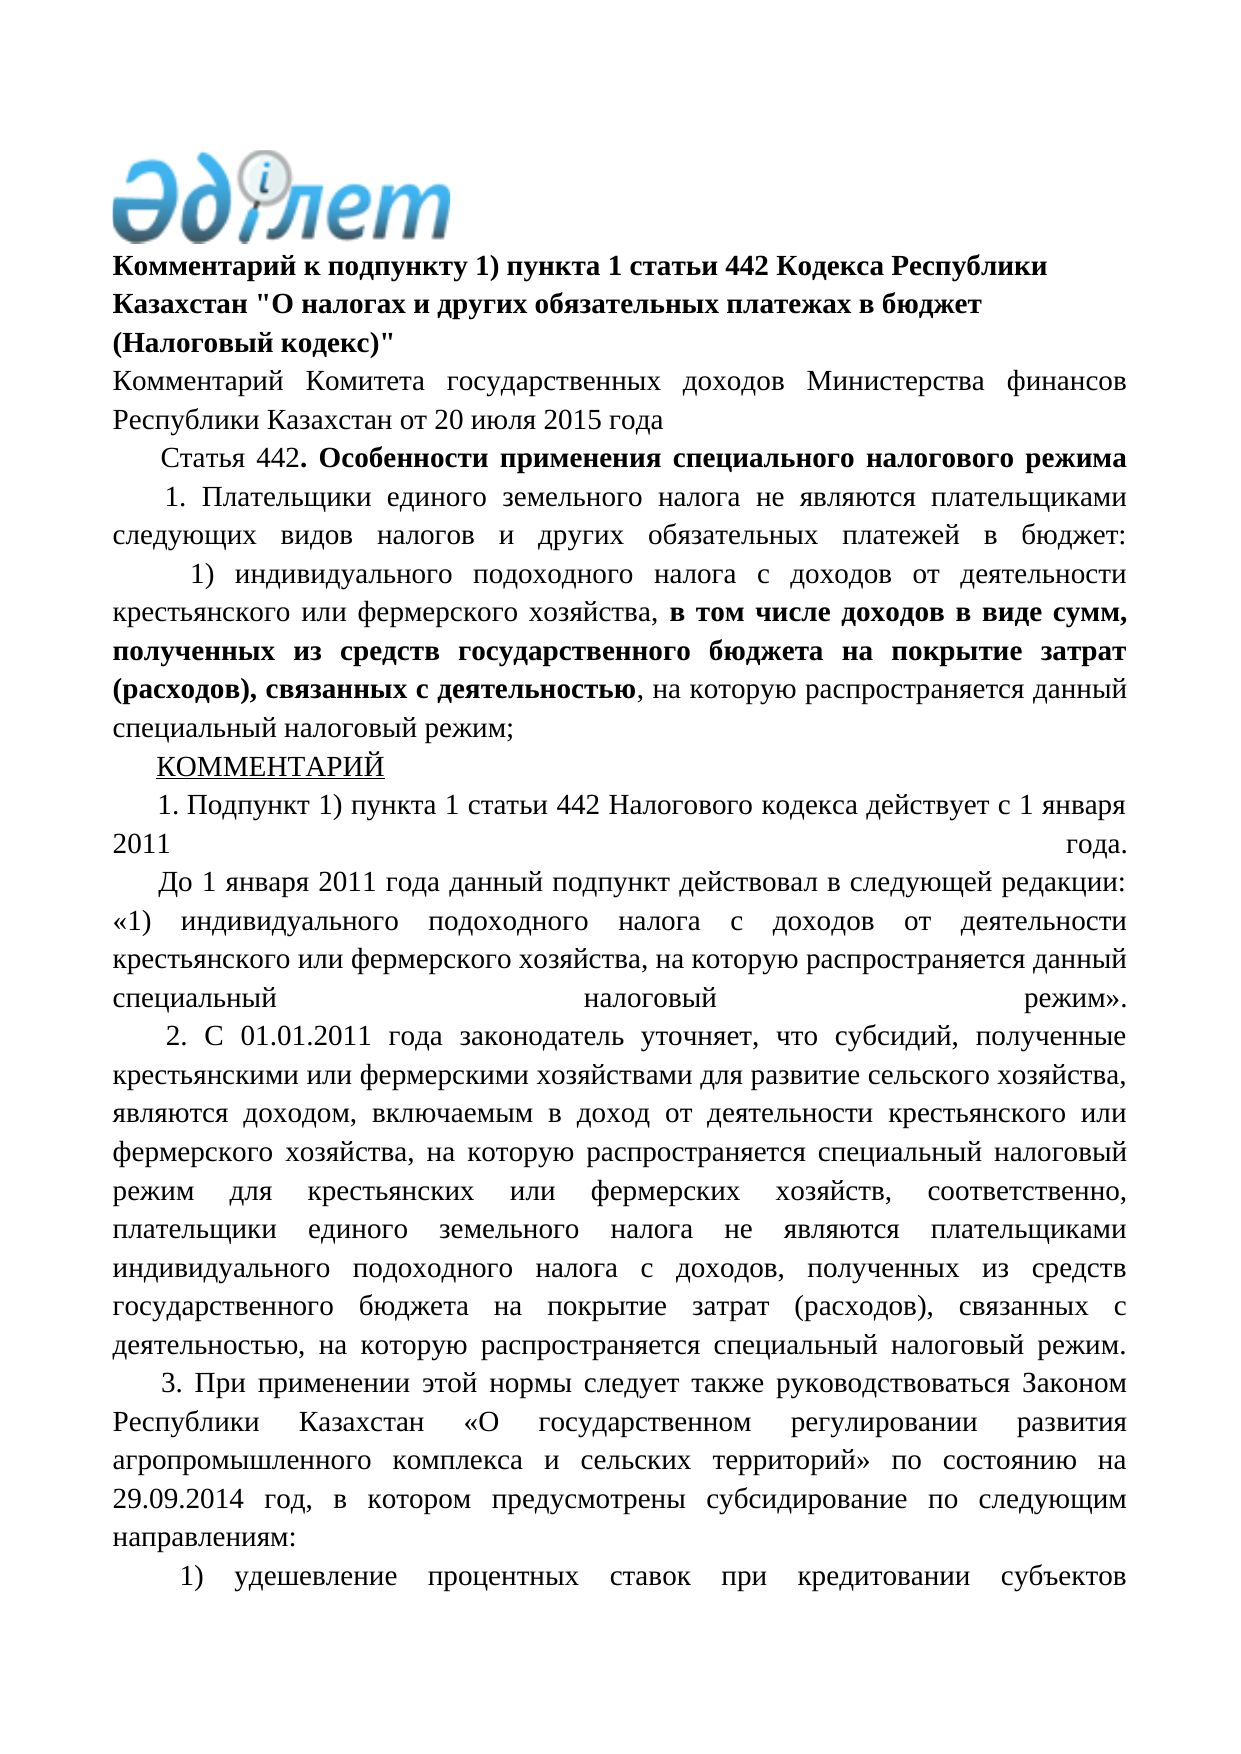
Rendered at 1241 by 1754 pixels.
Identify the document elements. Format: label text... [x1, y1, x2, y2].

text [112, 787, 1128, 1592]
text Комментарий к подпункту 1) пункта 1 статьи 442 Кодекса Республики Казахстан "О налогах и других обязательных платежах в бюджет (Налоговый кодекс)" [112, 248, 1128, 358]
text КОММЕНТАРИЙ [112, 749, 1128, 782]
text Комментарий Комитета государственных доходов Министерства финансов Республики Казахстан от 20 июля 2015 года [112, 363, 1128, 435]
text Статья 442. Особенности применения специального налогового режима 1. Плательщики единого земельного налога не являются плательщиками следующих видов налогов и других обязательных платежей в бюджет: 1) индивидуального подоходного налога с доходов от деятельности крестьянского или фермерского хозяйства, в том числе доходов в виде сумм, полученных из средств государственного бюджета на покрытие затрат (расходов), связанных с деятельностью, на которую распространяется данный специальный налоговый режим; [112, 440, 1128, 744]
picture [112, 150, 451, 244]
